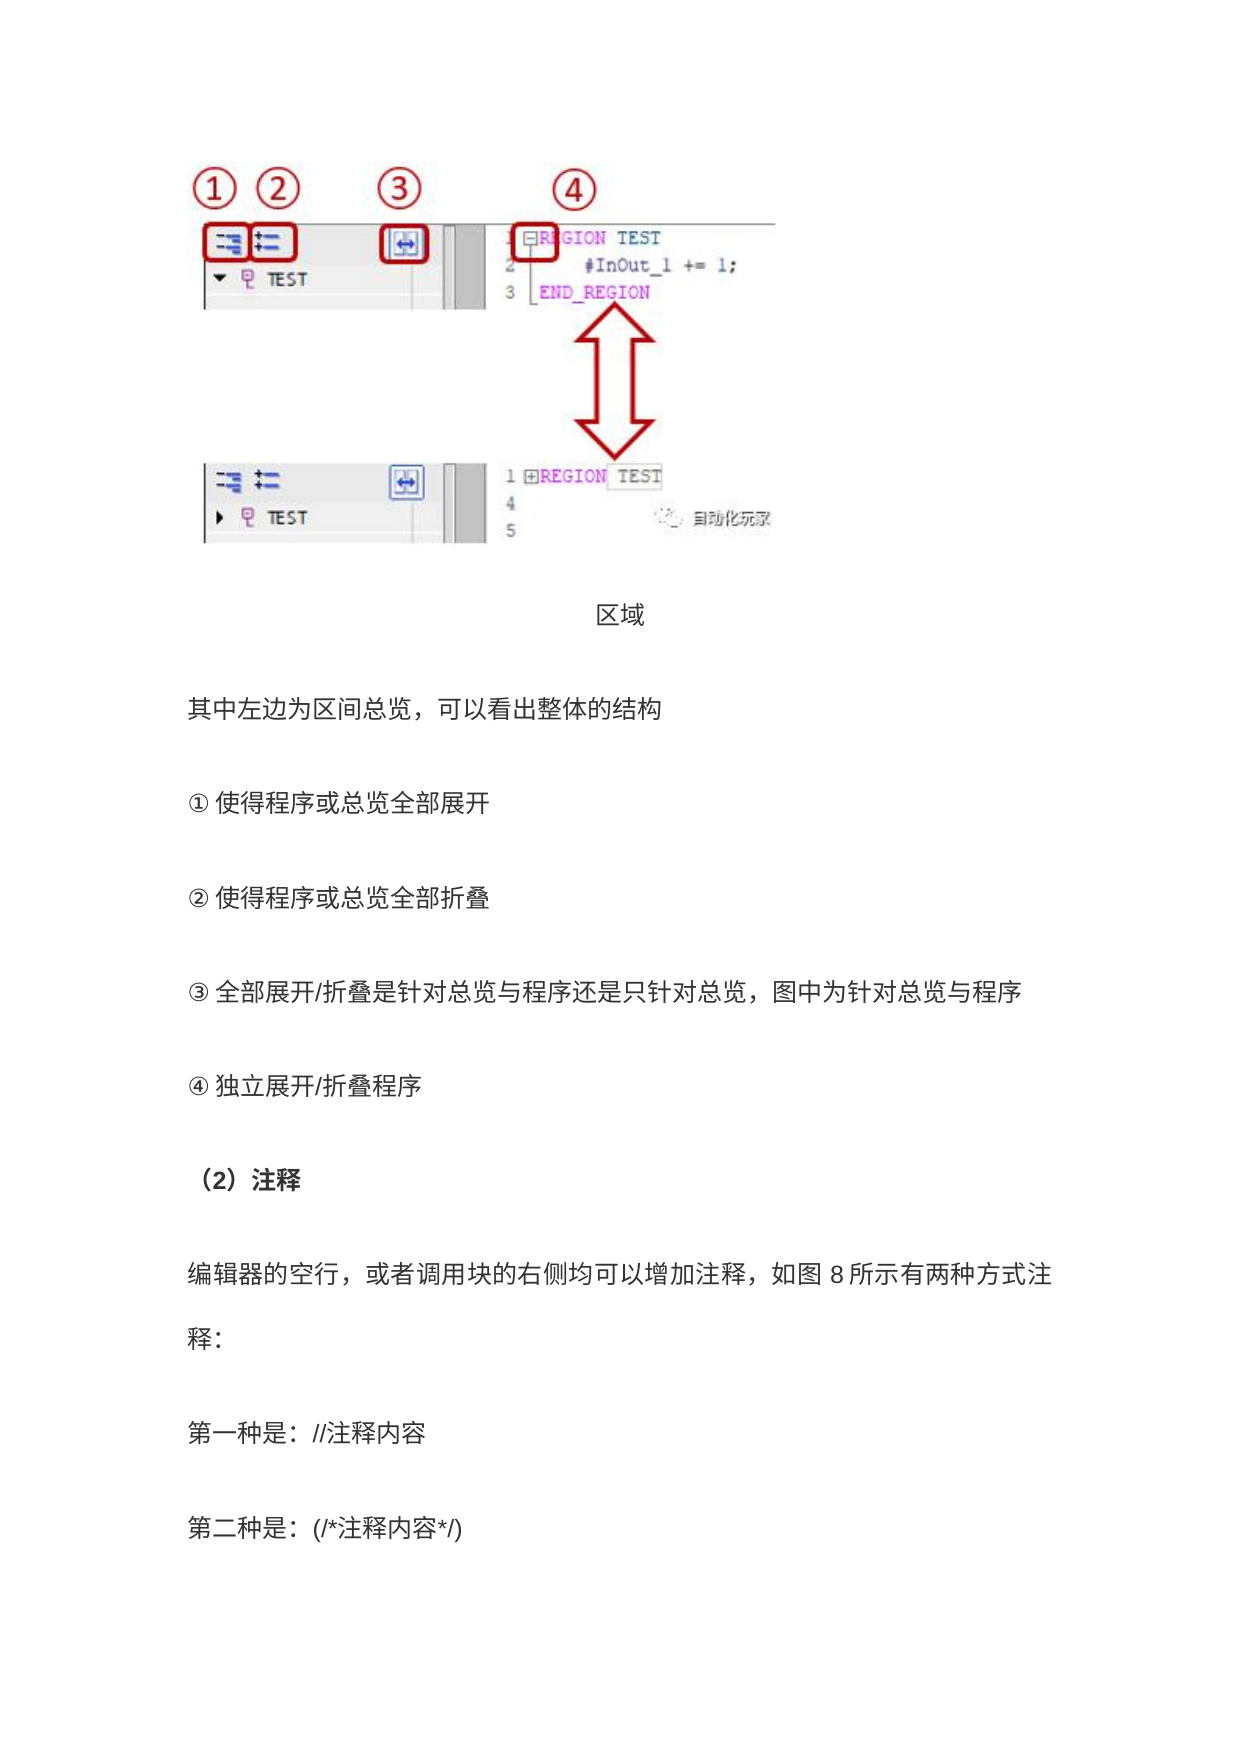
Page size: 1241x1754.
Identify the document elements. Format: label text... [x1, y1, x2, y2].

text ②使得程序或总览全部折叠 [187, 864, 1053, 929]
text 编辑器的空行，或者调用块的右侧均可以增加注释，如图8所示有两种方式注释： [187, 1240, 1053, 1370]
text 区域 [187, 581, 1053, 646]
text 其中左边为区间总览，可以看出整体的结构 [187, 675, 1053, 740]
text （2）注释 [187, 1146, 1053, 1211]
text ①使得程序或总览全部展开 [187, 769, 1053, 834]
text 第一种是：//注释内容 [187, 1399, 1053, 1464]
text ④独立展开/折叠程序 [187, 1052, 1053, 1117]
picture [187, 162, 788, 545]
text 第二种是：(/*注释内容*/) [187, 1494, 1053, 1559]
text ③全部展开/折叠是针对总览与程序还是只针对总览，图中为针对总览与程序 [187, 958, 1053, 1023]
